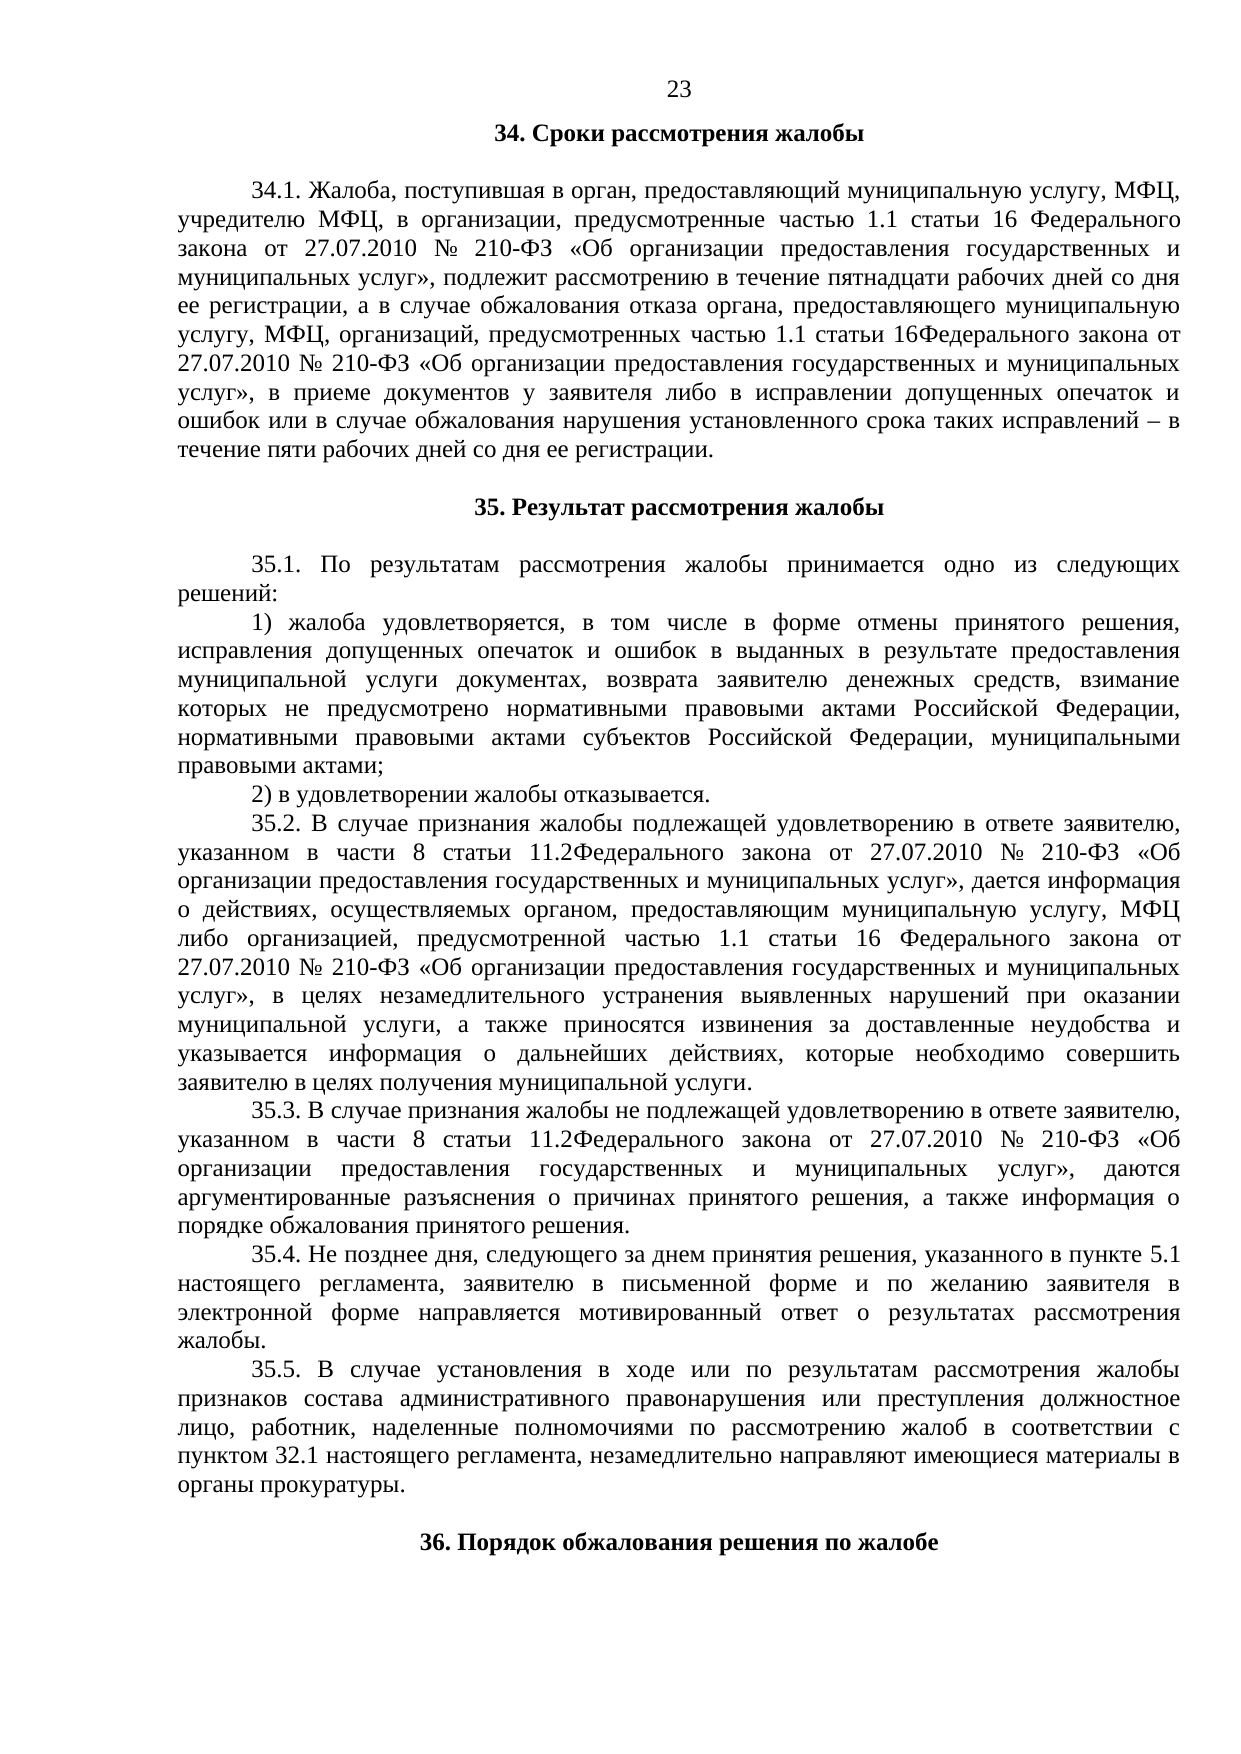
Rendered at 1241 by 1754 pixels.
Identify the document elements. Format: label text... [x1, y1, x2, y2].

text 34. Сроки рассмотрения жалобы [177, 118, 1181, 147]
text 35.5. В случае установления в ходе или по результатам рассмотрения жалобы признаков состава административного правонарушения или преступления должностное лицо, работник, наделенные полномочиями по рассмотрению жалоб в соответствии с пунктом 32.1 настоящего регламента, незамедлительно направляют имеющиеся материалы в органы прокуратуры. [177, 1354, 1181, 1498]
text 35.3. В случае признания жалобы не подлежащей удовлетворению в ответе заявителю, указанном в части 8 статьи 11.2Федерального закона от 27.07.2010 № 210-ФЗ «Об организации предоставления государственных и муниципальных услуг», даются аргументированные разъяснения о причинах принятого решения, а также информация о порядке обжалования принятого решения. [177, 1096, 1181, 1239]
text 35.2. В случае признания жалобы подлежащей удовлетворению в ответе заявителю, указанном в части 8 статьи 11.2Федерального закона от 27.07.2010 № 210-ФЗ «Об организации предоставления государственных и муниципальных услуг», дается информация о действиях, осуществляемых органом, предоставляющим муниципальную услугу, МФЦ либо организацией, предусмотренной частью 1.1 статьи 16 Федерального закона от 27.07.2010 № 210-ФЗ «Об организации предоставления государственных и муниципальных услуг», в целях незамедлительного устранения выявленных нарушений при оказании муниципальной услуги, а также приносятся извинения за доставленные неудобства и указывается информация о дальнейших действиях, которые необходимо совершить заявителю в целях получения муниципальной услуги. [177, 808, 1181, 1096]
text 2) в удовлетворении жалобы отказывается. [177, 779, 1181, 808]
text 34.1. Жалоба, поступившая в орган, предоставляющий муниципальную услугу, МФЦ, учредителю МФЦ, в организации, предусмотренные частью 1.1 статьи 16 Федерального закона от 27.07.2010 № 210-ФЗ «Об организации предоставления государственных и муниципальных услуг», подлежит рассмотрению в течение пятнадцати рабочих дней со дня ее регистрации, а в случае обжалования отказа органа, предоставляющего муниципальную услугу, МФЦ, организаций, предусмотренных частью 1.1 статьи 16Федерального закона от 27.07.2010 № 210-ФЗ «Об организации предоставления государственных и муниципальных услуг», в приеме документов у заявителя либо в исправлении допущенных опечаток и ошибок или в случае обжалования нарушения установленного срока таких исправлений – в течение пяти рабочих дней со дня ее регистрации. [177, 176, 1181, 463]
text 1) жалоба удовлетворяется, в том числе в форме отмены принятого решения, исправления допущенных опечаток и ошибок в выданных в результате предоставления муниципальной услуги документах, возврата заявителю денежных средств, взимание которых не предусмотрено нормативными правовыми актами Российской Федерации, нормативными правовыми актами субъектов Российской Федерации, муниципальными правовыми актами; [177, 607, 1181, 779]
text 35.4. Не позднее дня, следующего за днем принятия решения, указанного в пункте 5.1 настоящего регламента, заявителю в письменной форме и по желанию заявителя в электронной форме направляется мотивированный ответ о результатах рассмотрения жалобы. [177, 1239, 1181, 1354]
text 35. Результат рассмотрения жалобы [177, 492, 1181, 521]
text 35.1. По результатам рассмотрения жалобы принимается одно из следующих решений: [177, 549, 1181, 607]
text 36. Порядок обжалования решения по жалобе [177, 1527, 1181, 1556]
